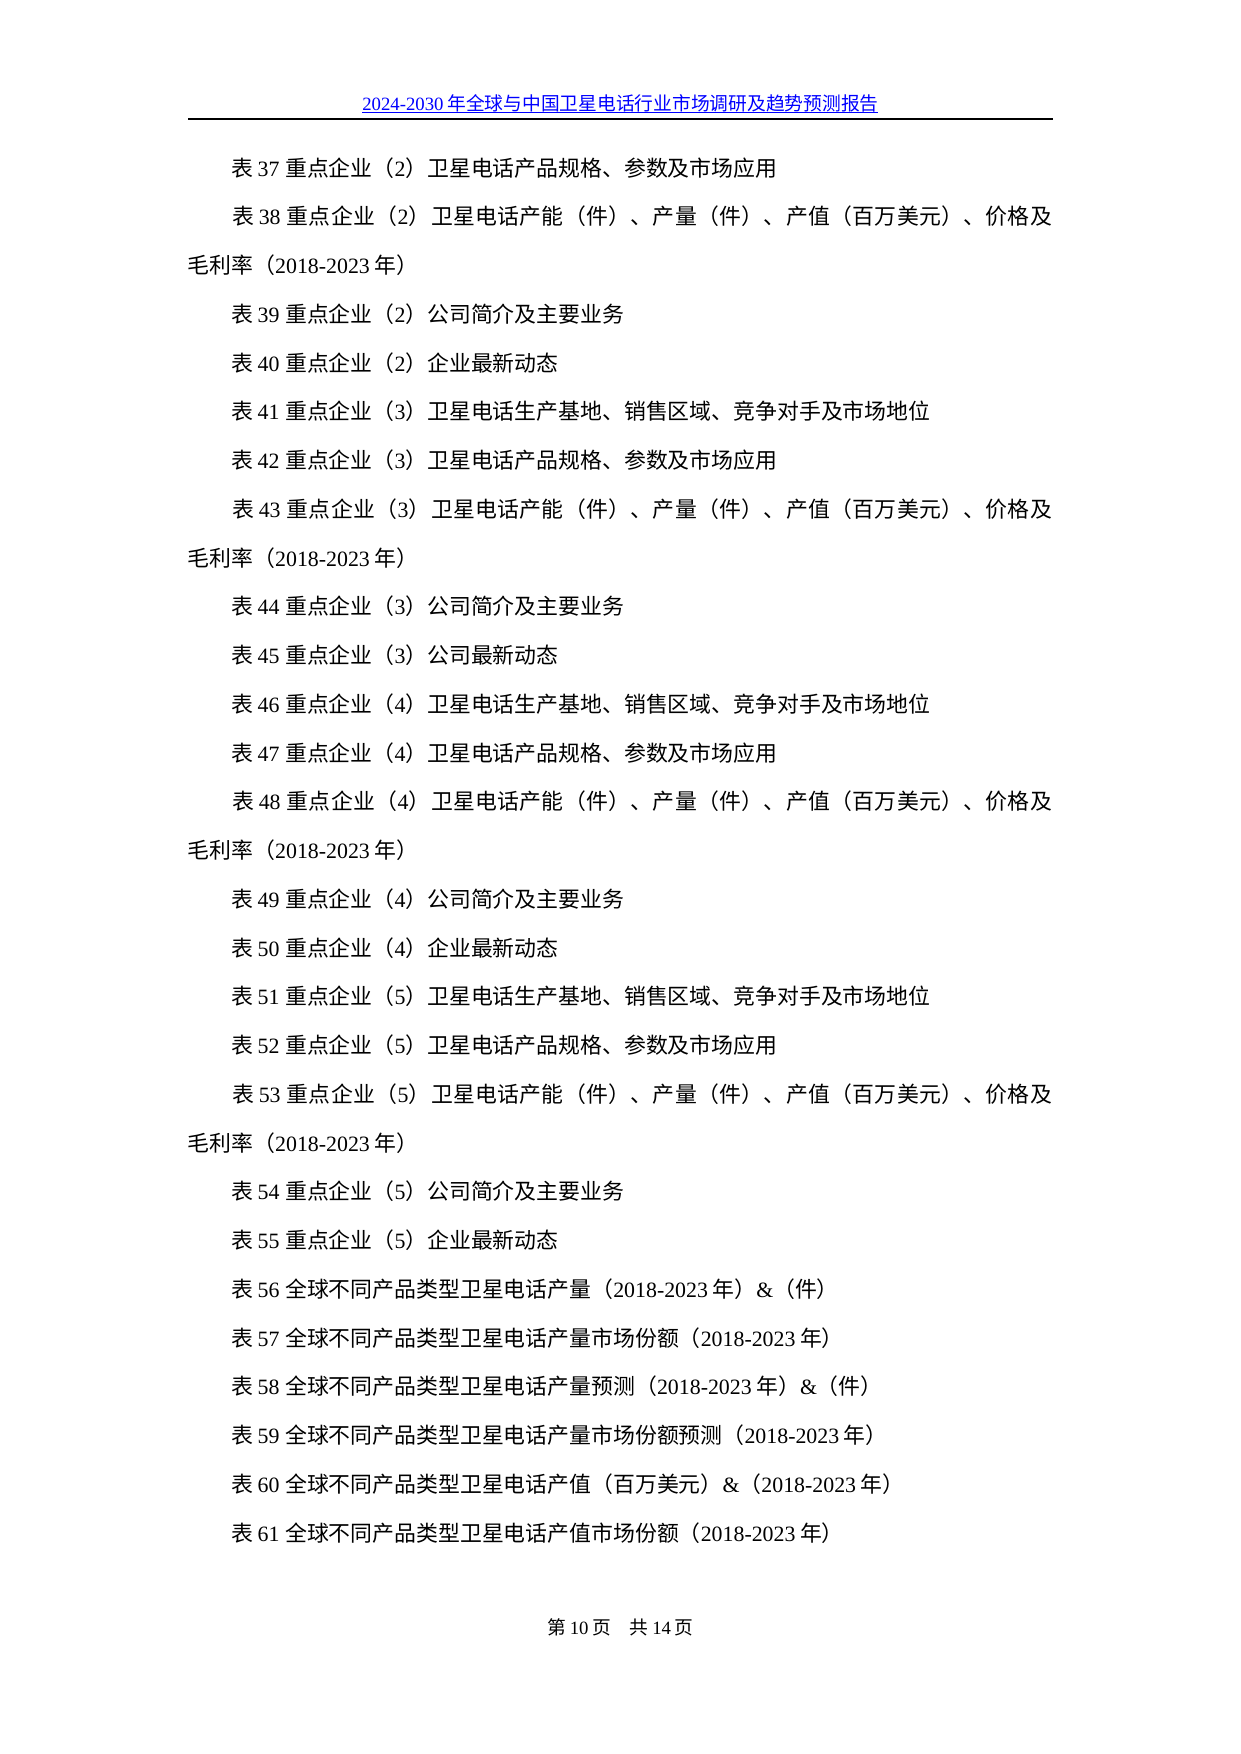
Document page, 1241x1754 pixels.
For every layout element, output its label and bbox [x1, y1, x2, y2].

text [187, 150, 1053, 1548]
